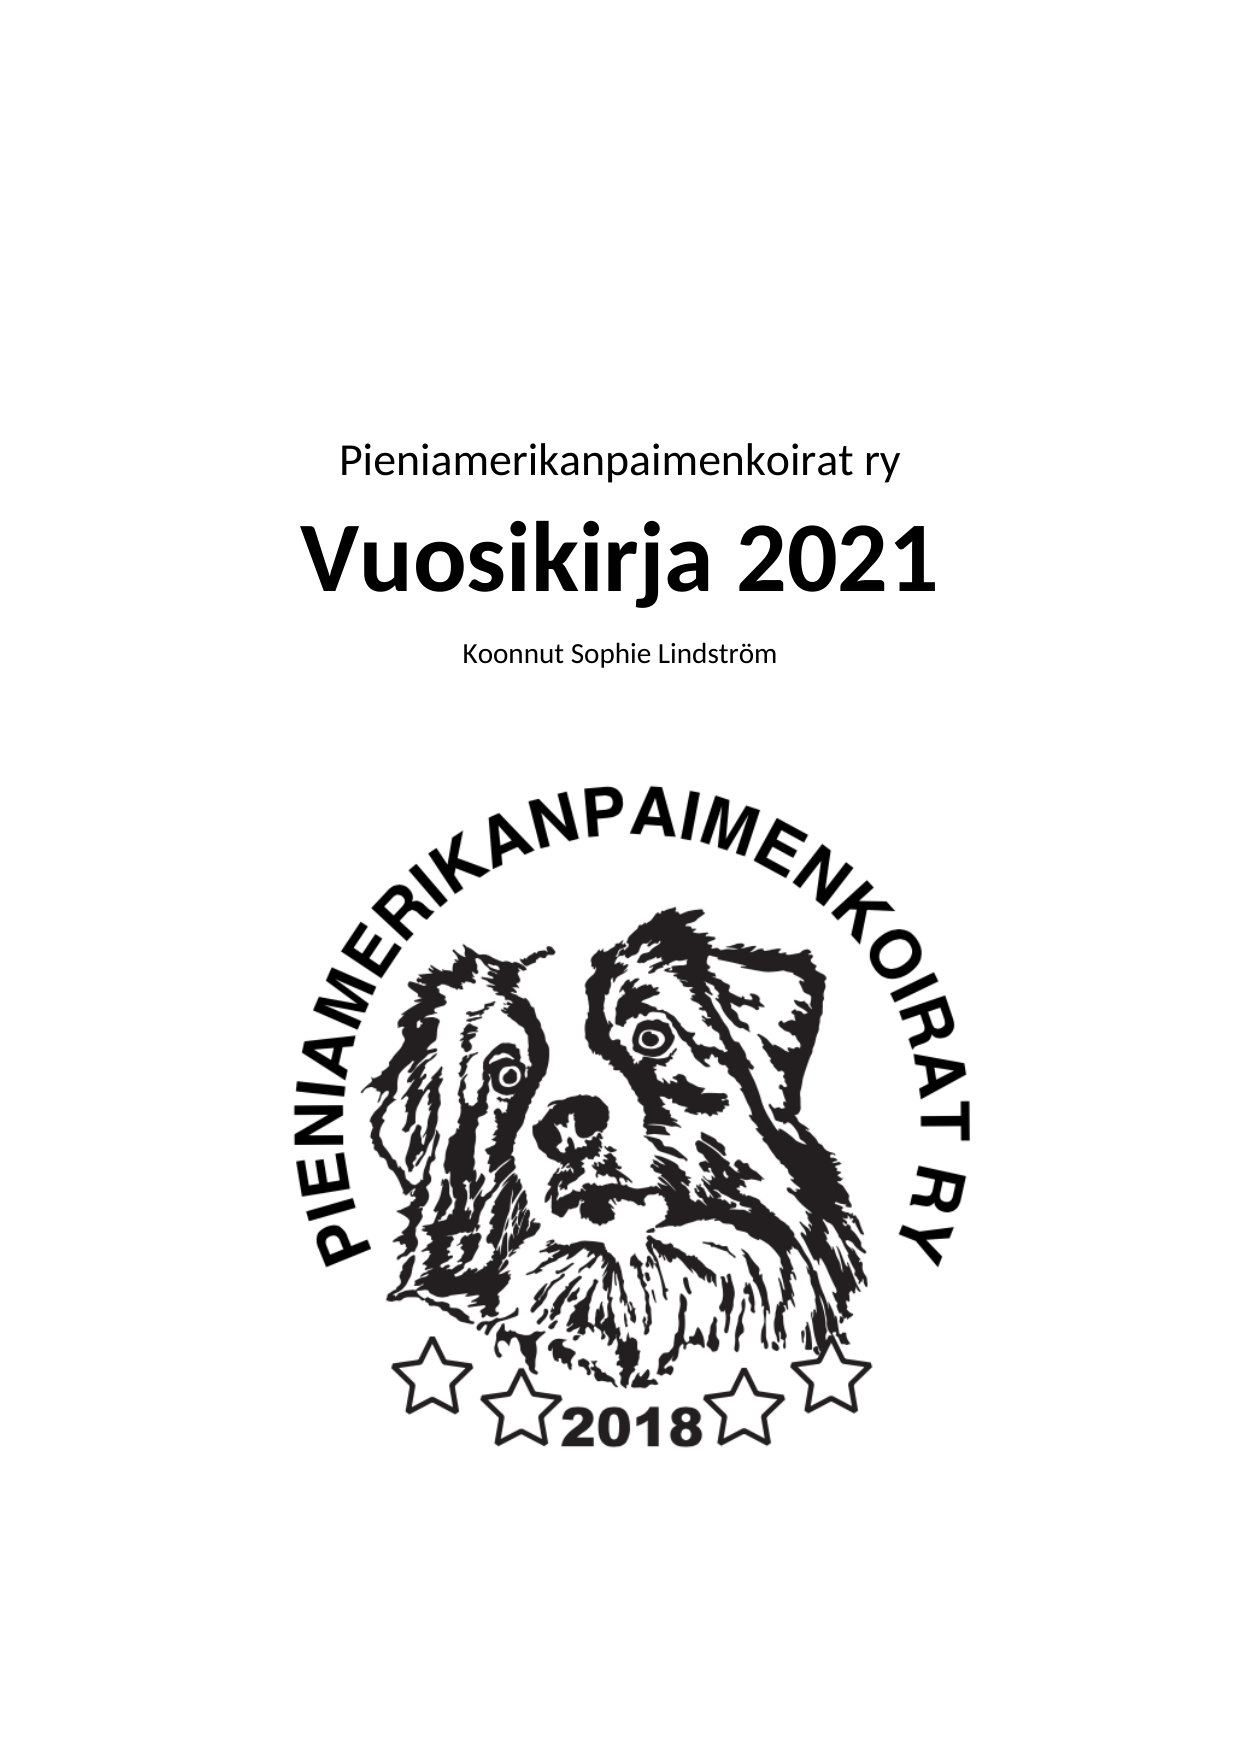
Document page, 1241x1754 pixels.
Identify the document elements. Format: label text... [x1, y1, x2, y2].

text Vuosikirja 2021 [150, 495, 1090, 617]
text Pieniamerikanpaimenkoirat ry [150, 430, 1090, 486]
text Koonnut Sophie Lindström [150, 635, 1090, 671]
picture [183, 716, 1058, 1574]
